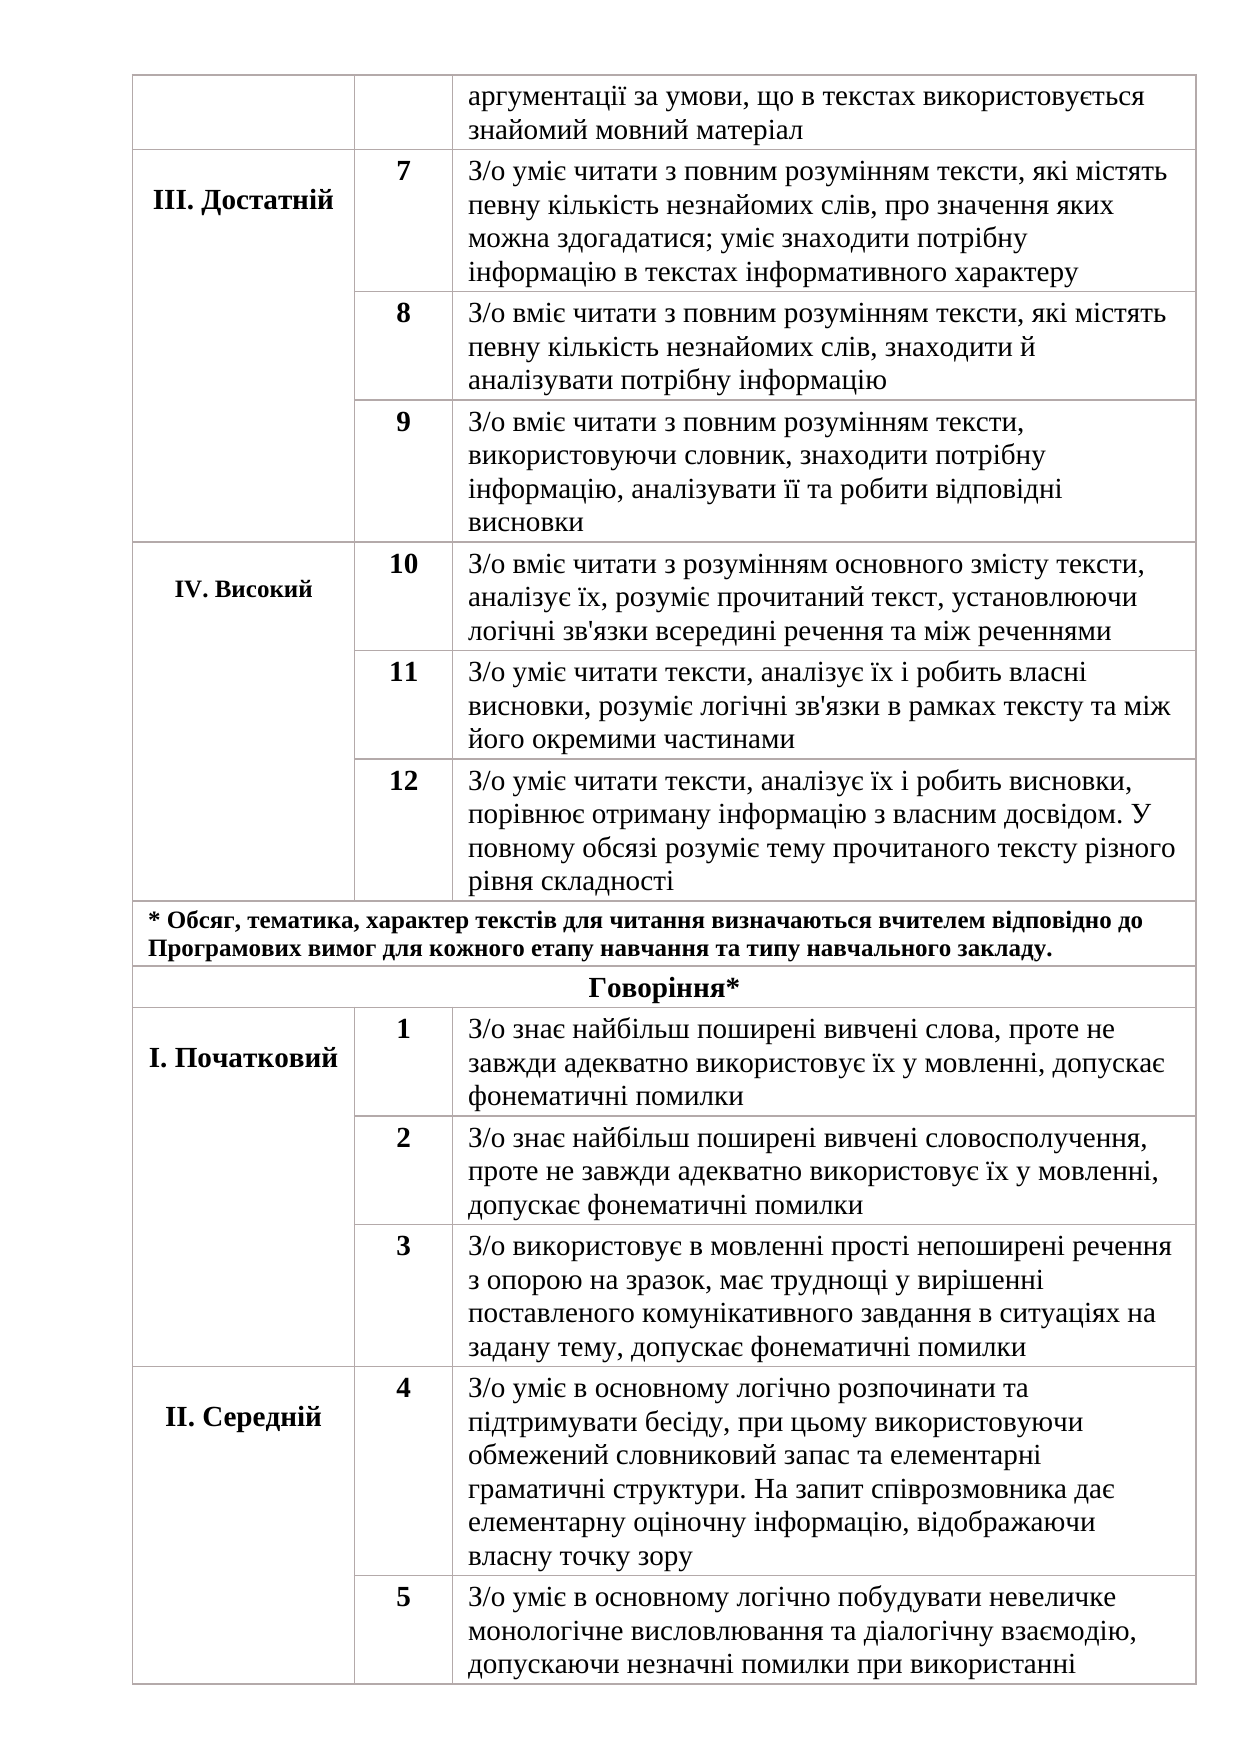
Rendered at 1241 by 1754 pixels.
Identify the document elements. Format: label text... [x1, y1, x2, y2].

table_cell З/о знає найбільш поширені вивчені слова, проте не завжди адекватно використовує їх у мовленні, допускає фонематичні помилки [453, 1008, 1195, 1115]
table_cell З/о уміє читати тексти, аналізує їх і робить висновки, порівнює отриману інформацію з власним досвідом. У повному обсязі розуміє тему прочитаного тексту різного рівня складності [453, 760, 1195, 900]
table_cell З/о використовує в мовленні прості непоширені речення з опорою на зразок, має труднощі у вирішенні поставленого комунікативного завдання в ситуаціях на задану тему, допускає фонематичні помилки [453, 1225, 1195, 1366]
table_cell I. Початковий [133, 1008, 354, 1366]
table_cell III. Достатній [133, 150, 354, 541]
table_cell З/о уміє читати з повним розумінням тексти, які містять певну кількість незнайомих слів, про значення яких можна здогадатися; уміє знаходити потрібну інформацію в текстах інформативного характеру [453, 150, 1195, 291]
table_cell * Обсяг, тематика, характер текстів для читання визначаються вчителем відповідно до Програмових вимог для кожного етапу навчання та типу навчального закладу. [133, 902, 1195, 965]
table_cell 8 [355, 292, 452, 399]
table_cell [453, 76, 1195, 149]
table_cell 9 [355, 401, 452, 541]
table_cell 11 [355, 651, 452, 758]
table_cell IV. Високий [133, 543, 354, 900]
table_cell Говоріння* [133, 967, 1195, 1007]
table_cell 10 [355, 543, 452, 649]
table_cell З/о знає найбільш поширені вивчені словосполучення, проте не завжди адекватно використовує їх у мовленні, допускає фонематичні помилки [453, 1117, 1195, 1223]
table_cell З/о вміє читати з повним розумінням тексти, використовуючи словник, знаходити потрібну інформацію, аналізувати її та робити відповідні висновки [453, 401, 1195, 541]
table_cell 1 [355, 1008, 452, 1115]
table_cell З/о вміє читати з повним розумінням тексти, які містять певну кількість незнайомих слів, знаходити й аналізувати потрібну інформацію [453, 292, 1195, 399]
table_cell II. Середній [133, 1367, 354, 1683]
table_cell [453, 1576, 1195, 1683]
table_cell З/о вміє читати з розумінням основного змісту тексти, аналізує їх, розуміє прочитаний текст, установлюючи логічні зв'язки всередині речення та між реченнями [453, 543, 1195, 649]
table_cell 6 [355, 76, 452, 149]
table_cell 4 [355, 1367, 452, 1574]
table_cell З/о уміє в основному логічно розпочинати та підтримувати бесіду, при цьому використовуючи обмежений словниковий запас та елементарні граматичні структури. На запит співрозмовника дає елементарну оціночну інформацію, відображаючи власну точку зору [453, 1367, 1195, 1574]
table_cell 3 [355, 1225, 452, 1366]
table_cell 5 [355, 1576, 452, 1683]
table_cell 12 [355, 760, 452, 900]
table_cell З/о уміє читати тексти, аналізує їх і робить власні висновки, розуміє логічні зв'язки в рамках тексту та між його окремими частинами [453, 651, 1195, 758]
table_cell 2 [355, 1117, 452, 1223]
table_cell 7 [355, 150, 452, 291]
